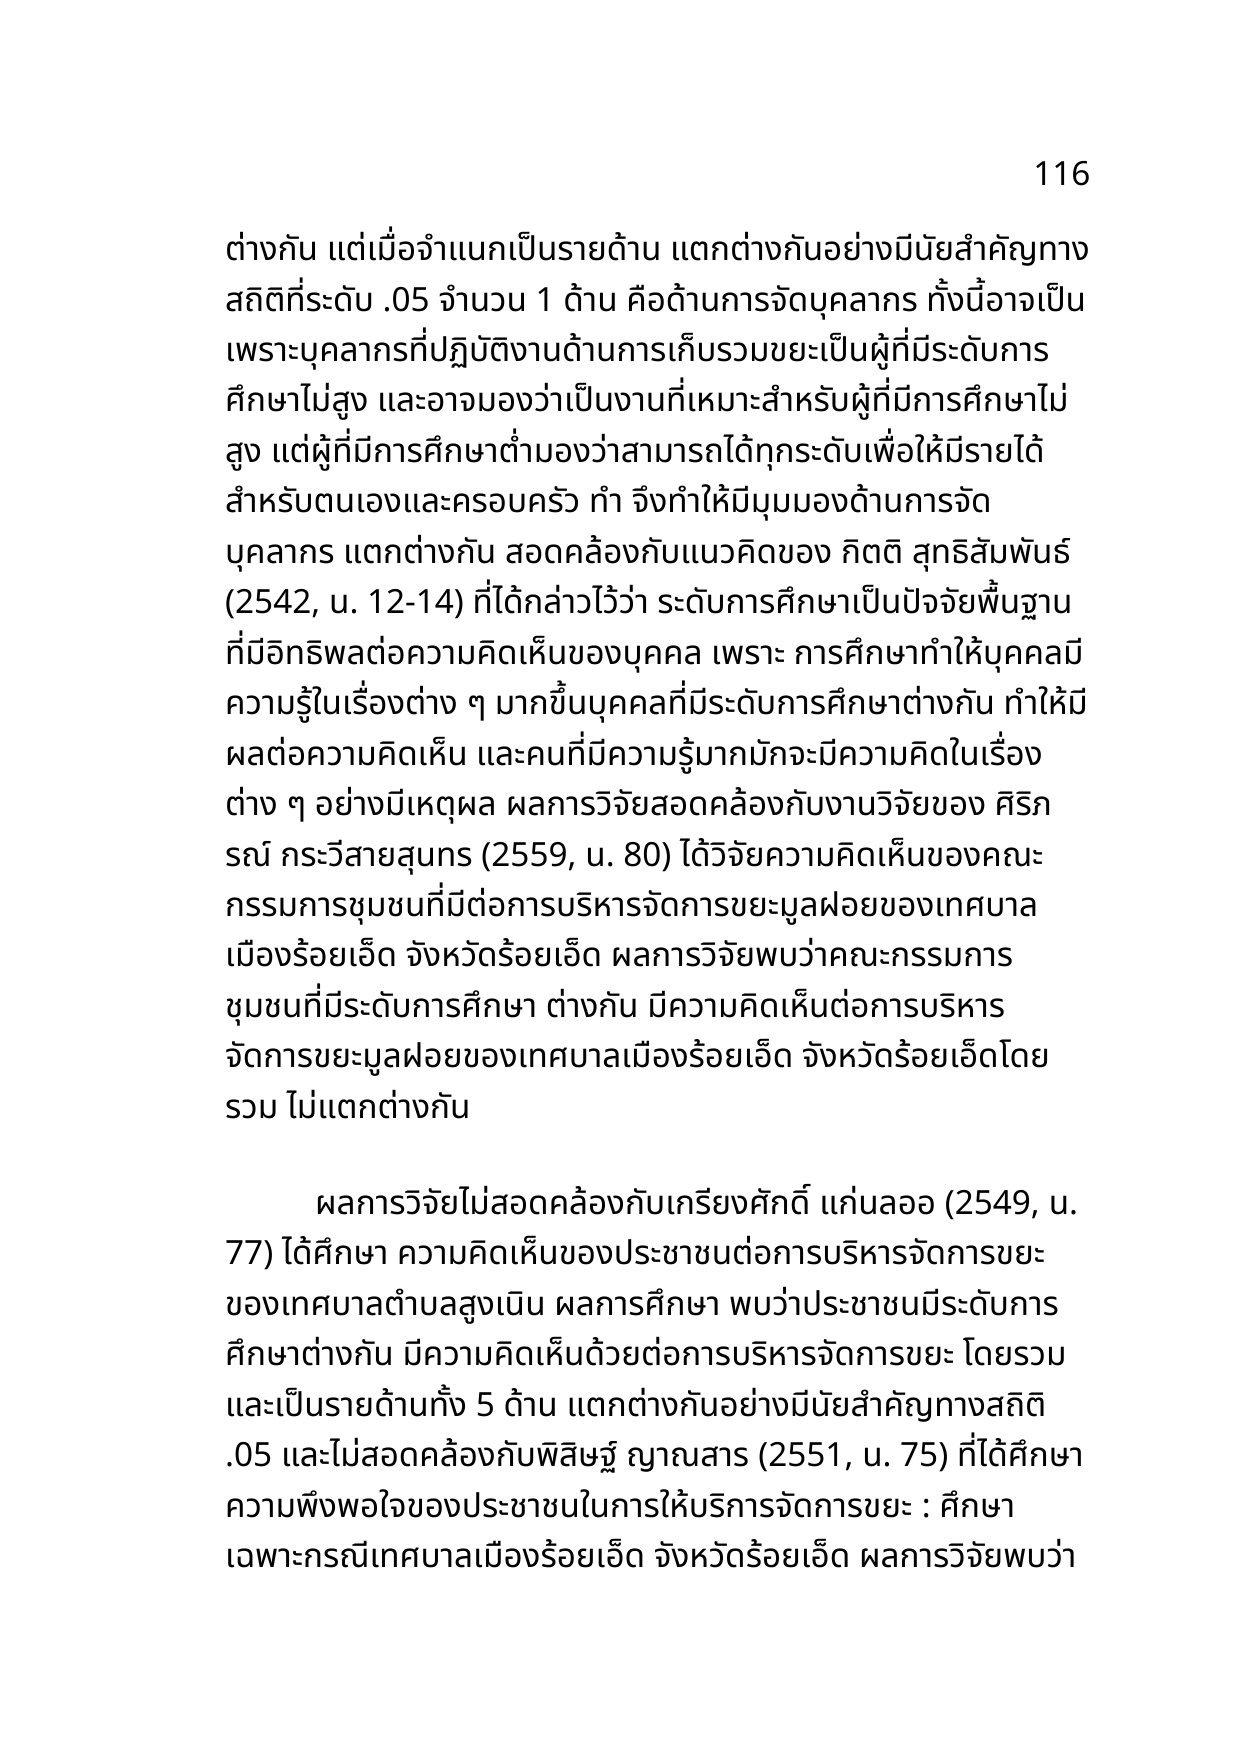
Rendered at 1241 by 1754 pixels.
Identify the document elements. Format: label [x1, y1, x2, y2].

text [225, 1178, 1090, 1583]
text [225, 225, 1090, 1133]
